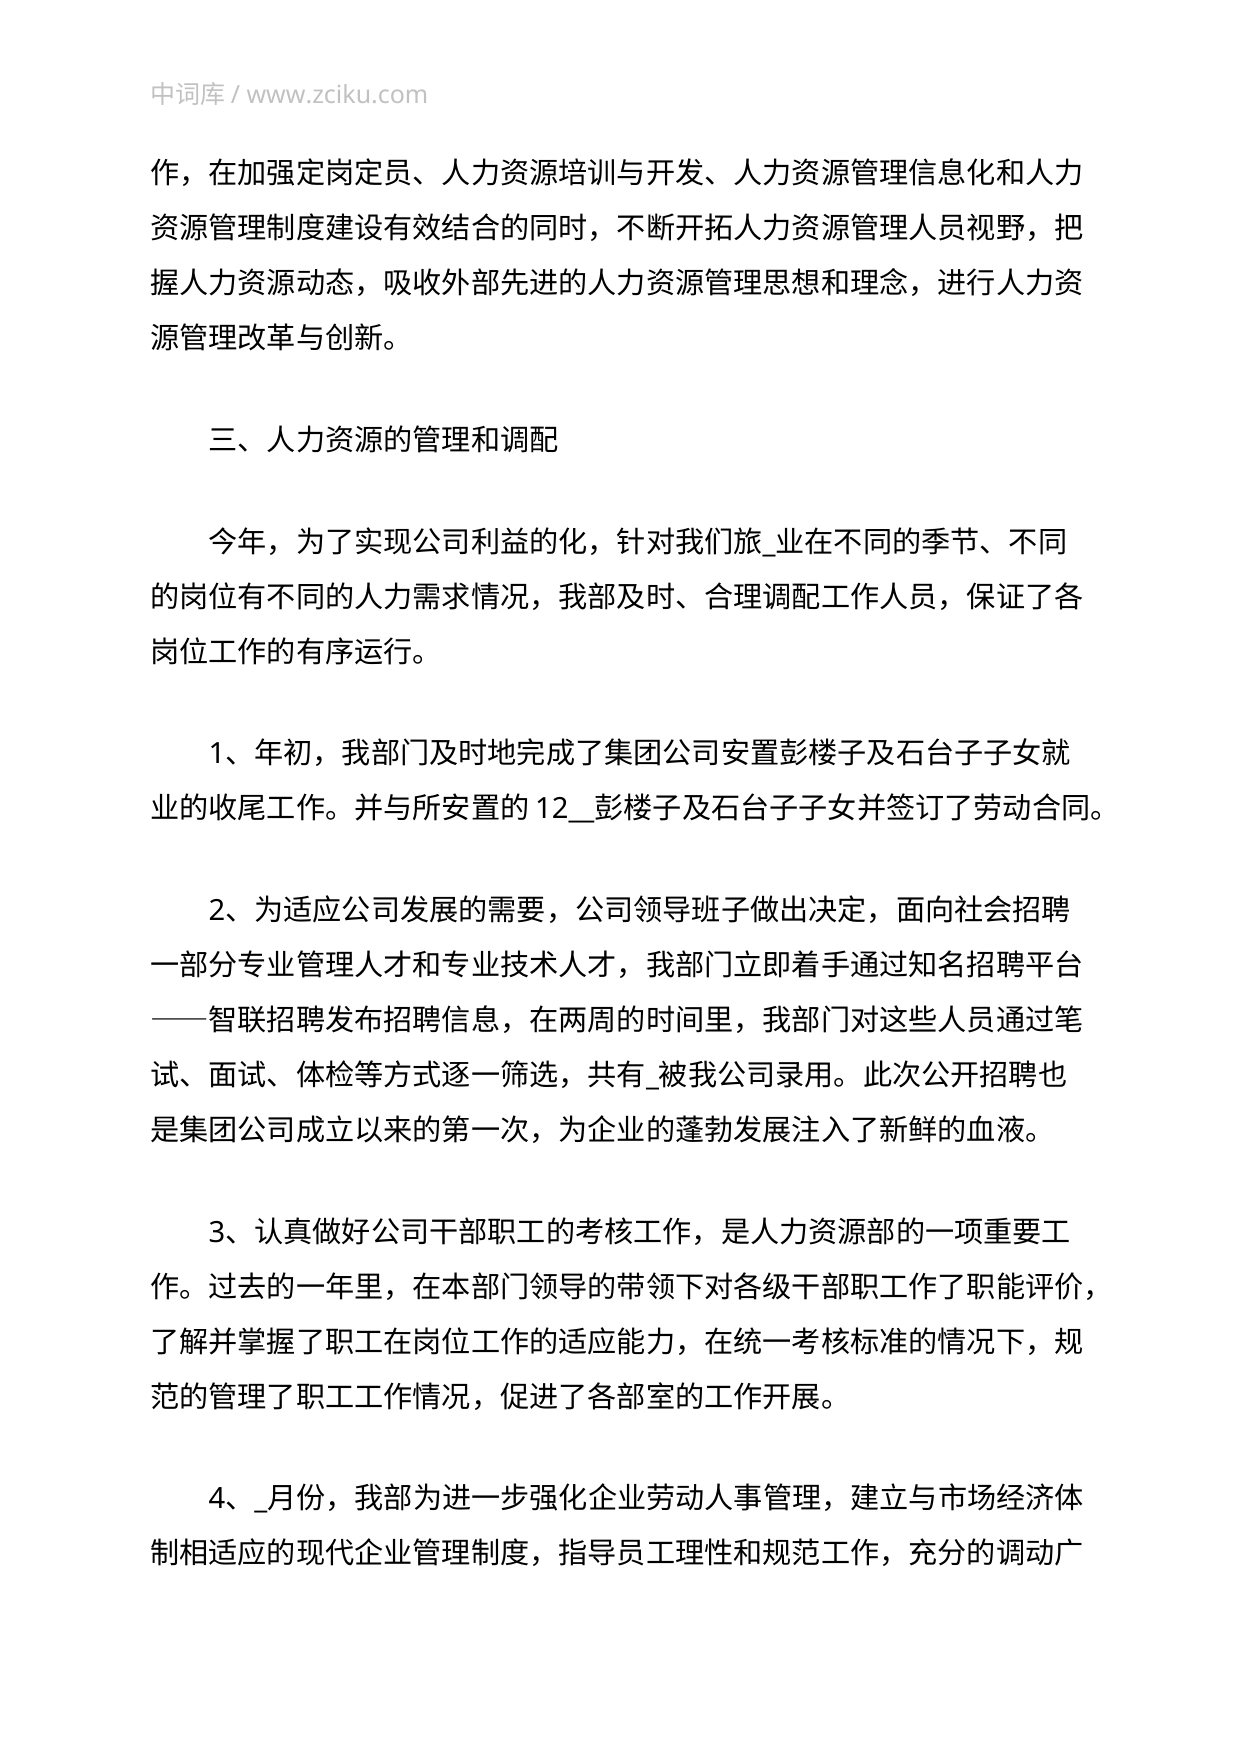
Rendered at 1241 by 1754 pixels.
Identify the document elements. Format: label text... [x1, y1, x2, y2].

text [150, 1475, 1090, 1572]
text 1、年初，我部门及时地完成了集团公司安置彭楼子及石台子子女就业的收尾工作。并与所安置的12__彭楼子及石台子子女并签订了劳动合同。 [150, 730, 1090, 827]
text 三、人力资源的管理和调配 [150, 416, 1090, 459]
text 今年，为了实现公司利益的化，针对我们旅_业在不同的季节、不同的岗位有不同的人力需求情况，我部及时、合理调配工作人员，保证了各岗位工作的有序运行。 [150, 518, 1090, 670]
text 3、认真做好公司干部职工的考核工作，是人力资源部的一项重要工作。过去的一年里，在本部门领导的带领下对各级干部职工作了职能评价，了解并掌握了职工在岗位工作的适应能力，在统一考核标准的情况下，规范的管理了职工工作情况，促进了各部室的工作开展。 [150, 1208, 1090, 1416]
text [150, 150, 1090, 357]
text 2、为适应公司发展的需要，公司领导班子做出决定，面向社会招聘一部分专业管理人才和专业技术人才，我部门立即着手通过知名招聘平台——智联招聘发布招聘信息，在两周的时间里，我部门对这些人员通过笔试、面试、体检等方式逐一筛选，共有_被我公司录用。此次公开招聘也是集团公司成立以来的第一次，为企业的蓬勃发展注入了新鲜的血液。 [150, 887, 1090, 1149]
